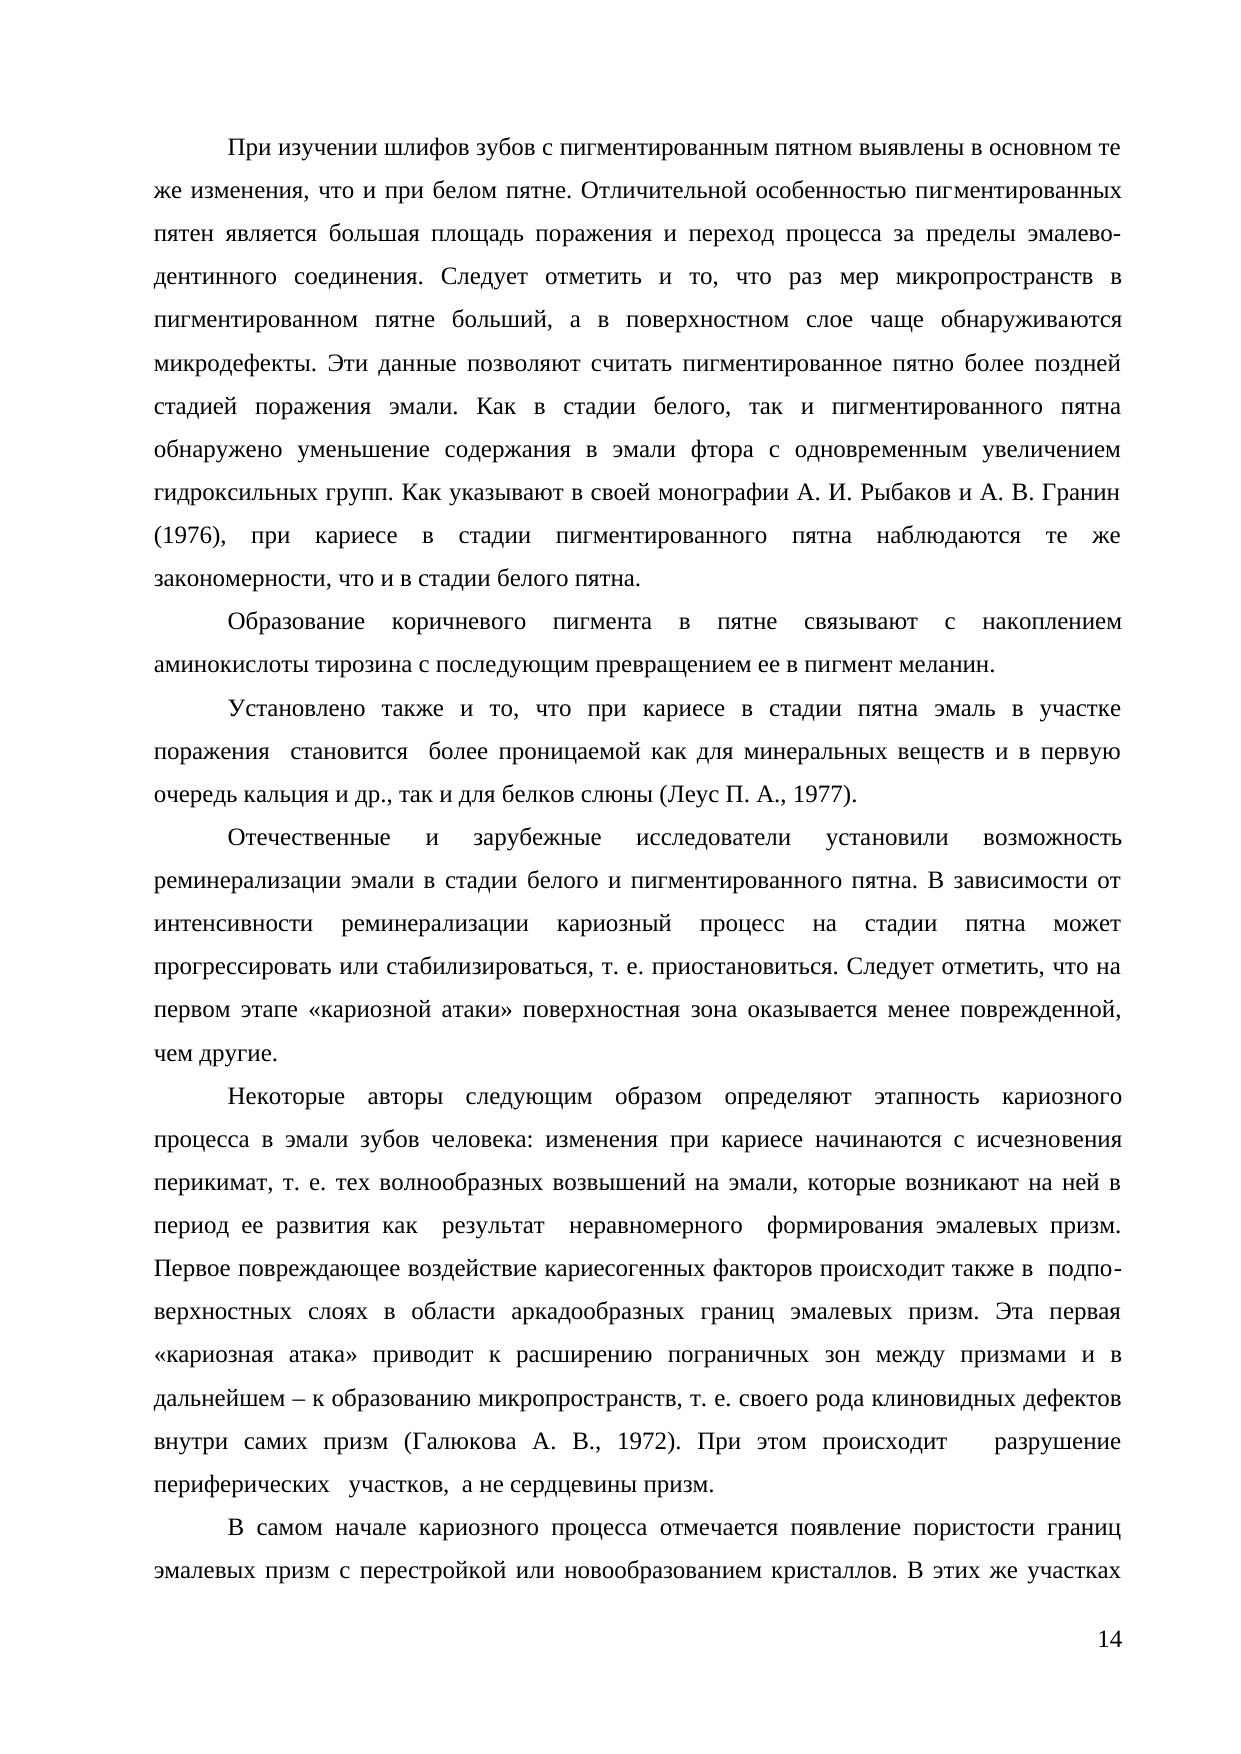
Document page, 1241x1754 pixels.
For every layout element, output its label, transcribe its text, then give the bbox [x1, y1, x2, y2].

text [153, 1512, 1122, 1584]
text Установлено также и то, что при кариесе в стадии пятна эмаль в участке поражения становится более проницаемой как для минеральных веществ и в первую очередь кальция и др., так и для белков слюны (Леус П. А., 1977). [153, 693, 1122, 808]
text Отечественные и зарубежные исследователи установили возможность реминерализации эмали в стадии белого и пигментированного пятна. В зависимости от интенсивности реминерализации кариозный процесс на стадии пятна может прогрессировать или стабилизироваться, т. е. приостановиться. Следует отметить, что на первом этапе «кариозной атаки» поверхностная зона оказывается менее поврежденной, чем другие. [153, 822, 1122, 1066]
text Образование коричневого пигмента в пятне связывают с накоплением аминокислоты тирозина с последующим превращением ее в пигмент меланин. [153, 606, 1122, 678]
text Некоторые авторы следующим образом определяют этапность кариозного процесса в эмали зубов человека: изменения при кариесе начинаются с исчезновения перикимат, т. е. тех волнообразных возвышений на эмали, которые возникают на ней в период ее развития как результат неравномерного формирования эмалевых призм. Первое повреждающее воздействие кариесогенных факторов происходит также в подповерхностных слоях в области аркадообразных границ эмалевых призм. Эта первая «кариозная атака» приводит к расширению пограничных зон между призмами и в дальнейшем – к образованию микропространств, т. е. своего рода клиновидных дефектов внутри самих призм (Галюкова А. В., 1972). При этом происходит разрушение периферических участков, а не сердцевины призм. [153, 1081, 1122, 1498]
text При изучении шлифов зубов с пигментированным пятном выявлены в основном те же изменения, что и при белом пятне. Отличительной особенностью пигментированных пятен является большая площадь поражения и переход процесса за пределы эмалево-дентинного соединения. Следует отметить и то, что раз мер микропространств в пигментированном пятне больший, а в поверхностном слое чаще обнаруживаются микродефекты. Эти данные позволяют считать пигментированное пятно более поздней стадией поражения эмали. Как в стадии белого, так и пигментированного пятна обнаружено уменьшение содержания в эмали фтора с одновременным увеличением гидроксильных групп. Как указывают в своей монографии А. И. Рыбаков и А. В. Гранин (1976), при кариесе в стадии пигментированного пятна наблюдаются те же закономерности, что и в стадии белого пятна. [153, 132, 1122, 592]
